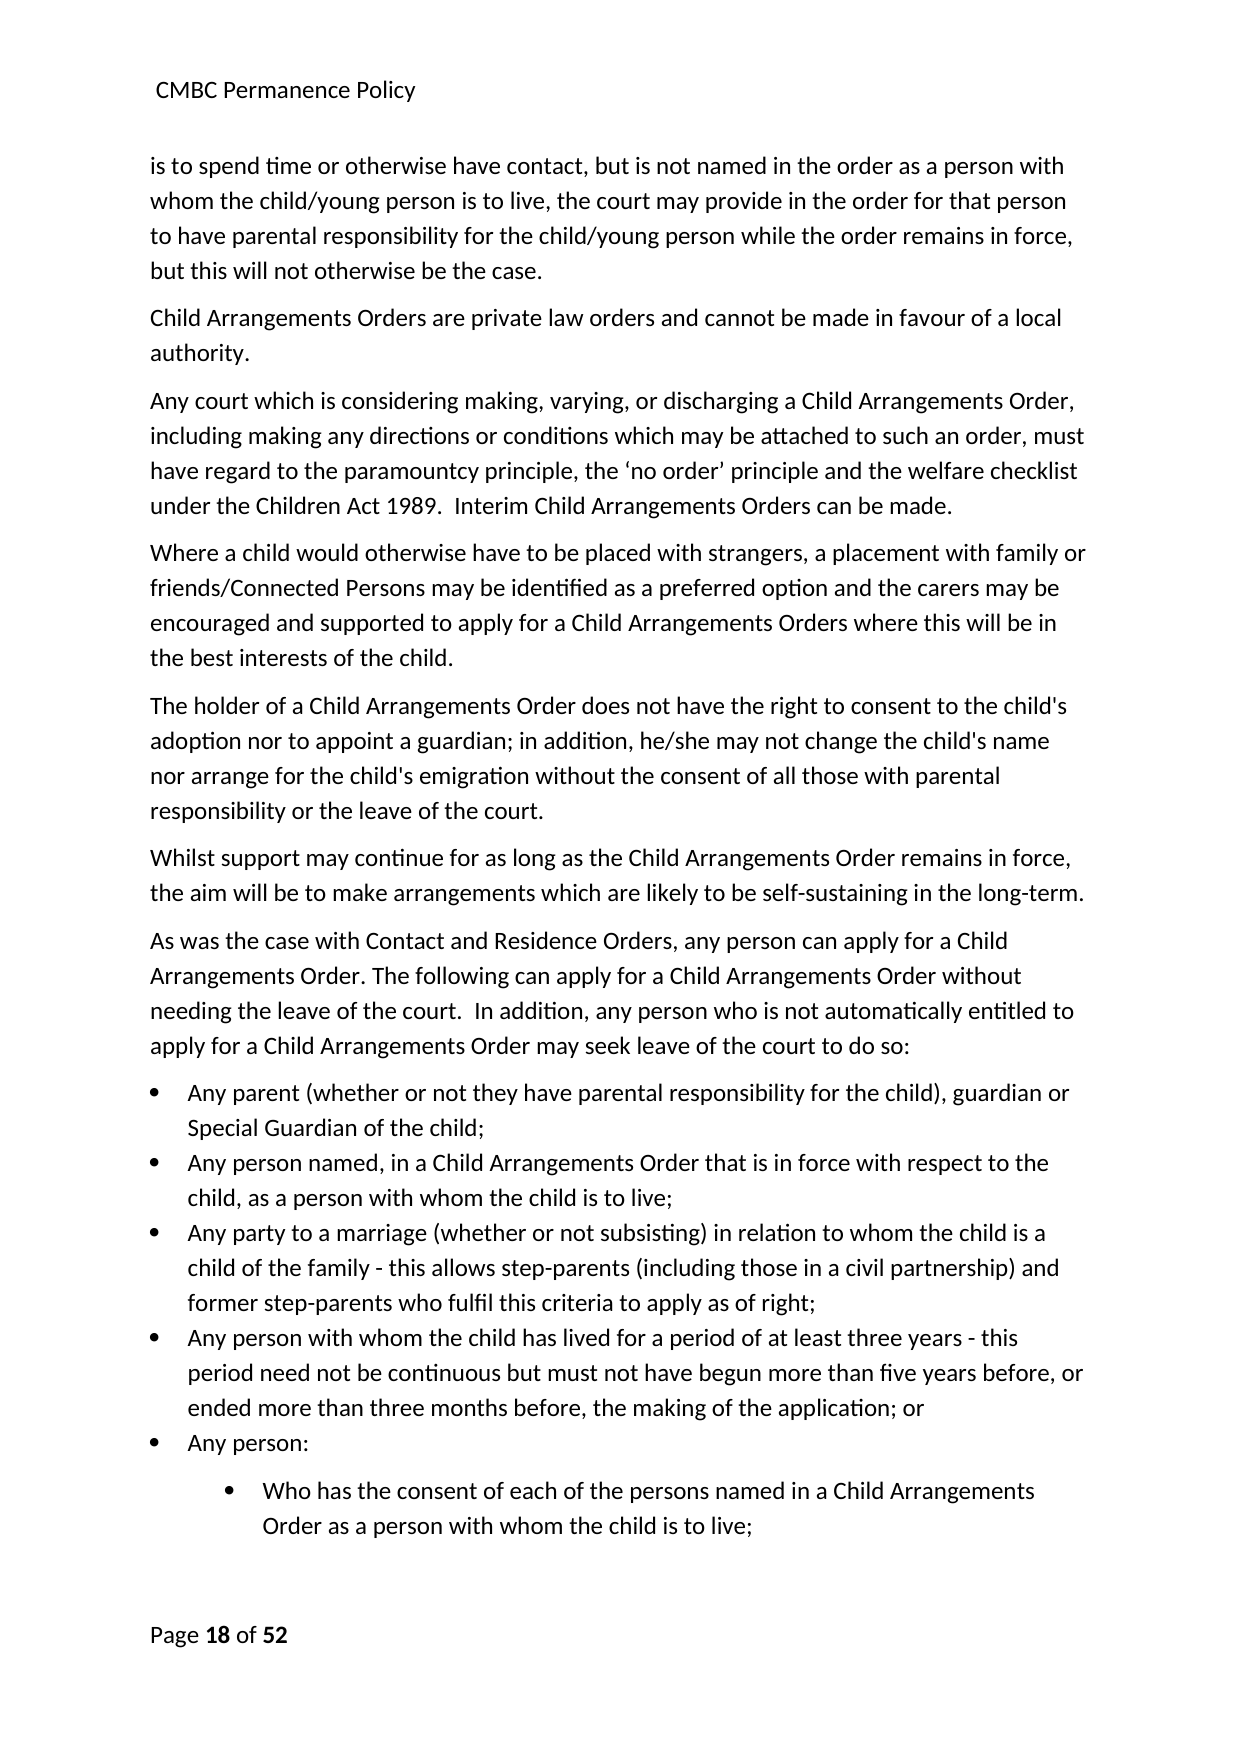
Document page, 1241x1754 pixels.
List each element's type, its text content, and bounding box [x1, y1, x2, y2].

list Any person with whom the child has lived for a period of at least three years - this period need not be continuous but must not have begun more than five years before, or ended more than three months before, the making of the application; or [150, 1322, 1090, 1423]
text Where a child would otherwise have to be placed with strangers, a placement with family or friends/Connected Persons may be identified as a preferred option and the carers may be encouraged and supported to apply for a Child Arrangements Orders where this will be in the best interests of the child. [150, 537, 1090, 673]
list Any parent (whether or not they have parental responsibility for the child), guardian or Special Guardian of the child; [150, 1077, 1090, 1143]
list Who has the consent of each of the persons named in a Child Arrangements Order as a person with whom the child is to live; [225, 1475, 1090, 1541]
text As was the case with Contact and Residence Orders, any person can apply for a Child Arrangements Order. The following can apply for a Child Arrangements Order without needing the leave of the court. In addition, any person who is not automatically entitled to apply for a Child Arrangements Order may seek leave of the court to do so: [150, 925, 1090, 1061]
list Any person: [150, 1427, 1090, 1458]
text The holder of a Child Arrangements Order does not have the right to consent to the child's adoption nor to appoint a guardian; in addition, he/she may not change the child's name nor arrange for the child's emigration without the consent of all those with parental responsibility or the leave of the court. [150, 690, 1090, 826]
list Any party to a marriage (whether or not subsisting) in relation to whom the child is a child of the family - this allows step-parents (including those in a civil partnership) and former step-parents who fulfil this criteria to apply as of right; [150, 1217, 1090, 1318]
text Any court which is considering making, varying, or discharging a Child Arrangements Order, including making any directions or conditions which may be attached to such an order, must have regard to the paramountcy principle, the ‘no order’ principle and the welfare checklist under the Children Act 1989. Interim Child Arrangements Orders can be made. [150, 385, 1090, 521]
text Child Arrangements Orders are private law orders and cannot be made in favour of a local authority. [150, 302, 1090, 368]
list Any person named, in a Child Arrangements Order that is in force with respect to the child, as a person with whom the child is to live; [150, 1147, 1090, 1213]
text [150, 150, 1090, 286]
text Whilst support may continue for as long as the Child Arrangements Order remains in force, the aim will be to make arrangements which are likely to be self-sustaining in the long-term. [150, 842, 1090, 908]
